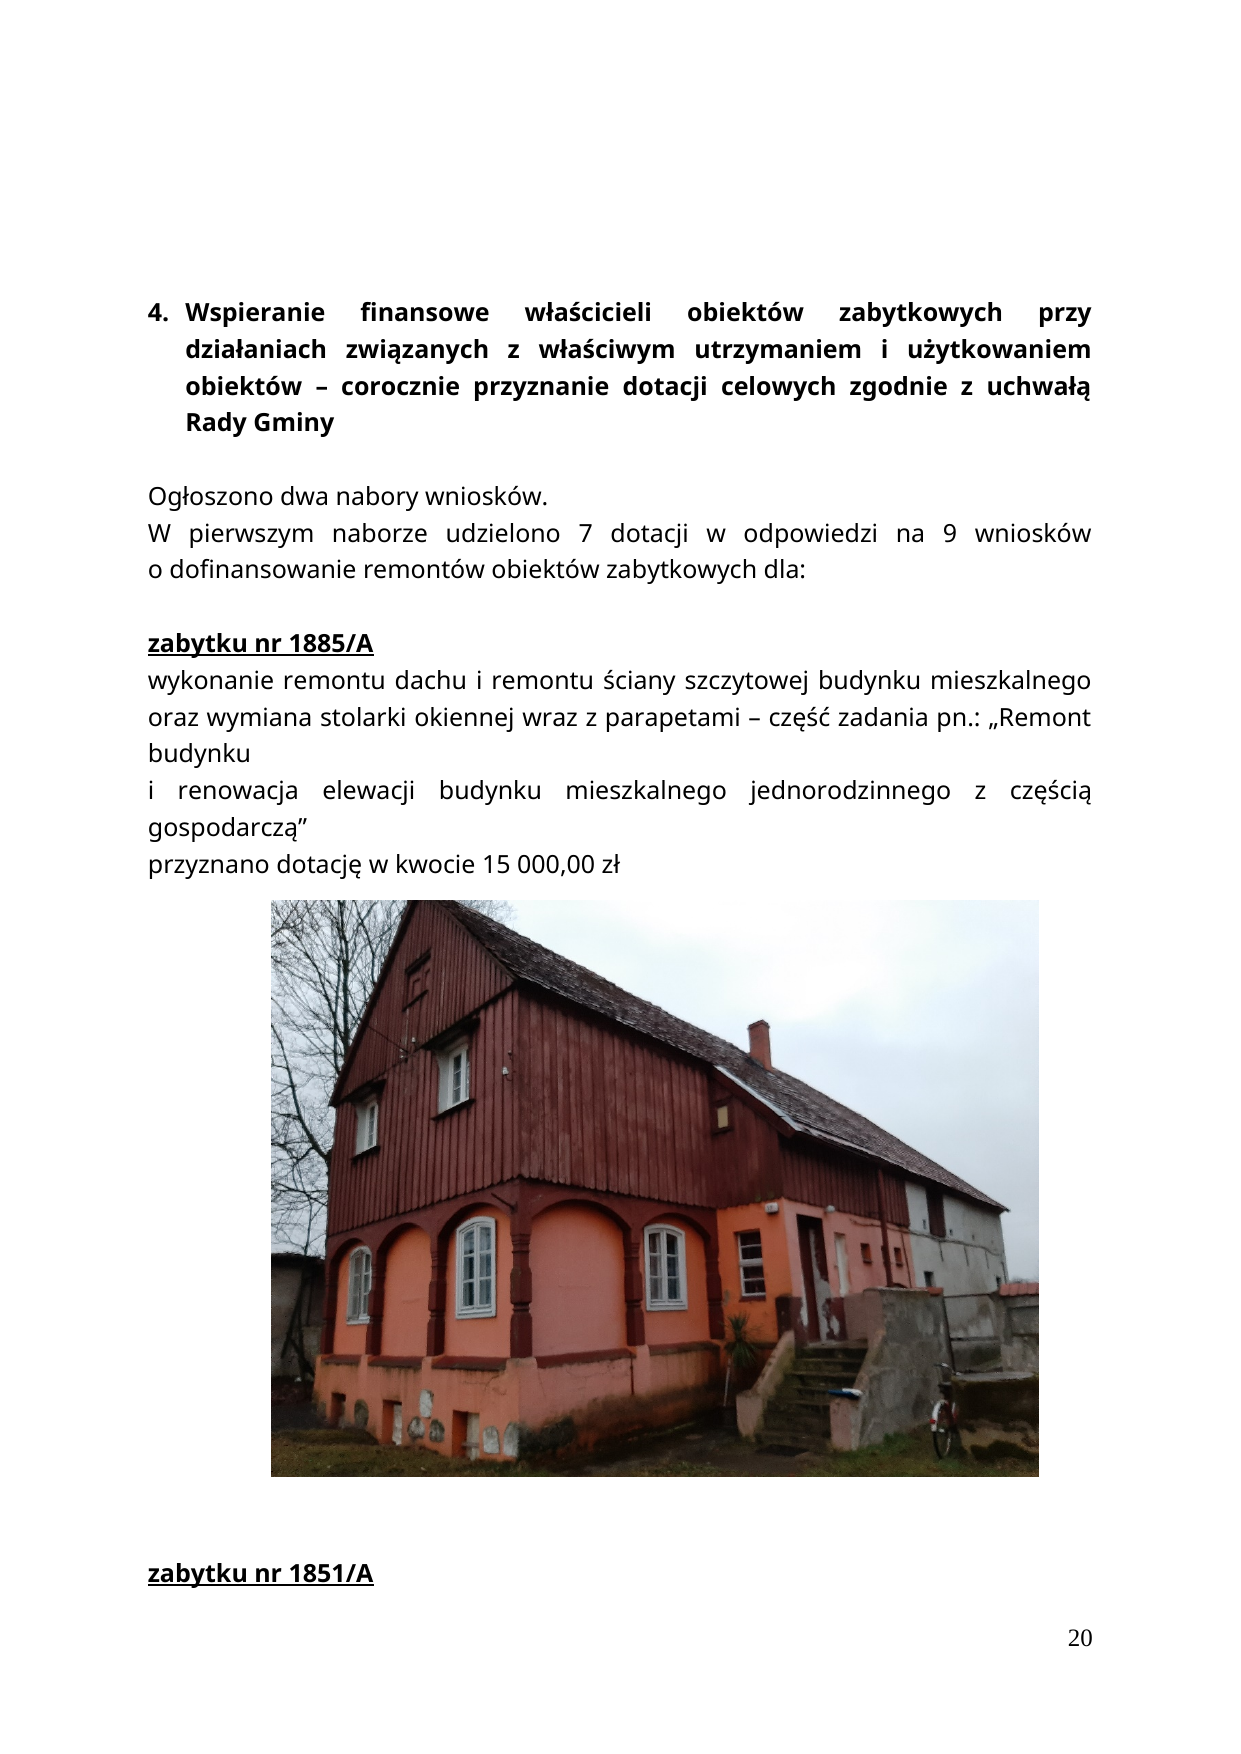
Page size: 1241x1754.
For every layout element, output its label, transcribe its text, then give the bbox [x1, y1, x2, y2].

list W pierwszym naborze udzielono 7 dotacji w odpowiedzi na 9 wniosków o dofinansowanie remontów obiektów zabytkowych dla: [148, 515, 1093, 586]
picture [271, 900, 1039, 1477]
list Ogłoszono dwa nabory wniosków. [148, 478, 1093, 513]
list i renowacja elewacji budynku mieszkalnego jednorodzinnego z częścią gospodarczą” [148, 773, 1093, 843]
list Wspieranie finansowe właścicieli obiektów zabytkowych przy działaniach związanych z właściwym utrzymaniem i użytkowaniem obiektów – corocznie przyznanie dotacji celowych zgodnie z uchwałą Rady Gminy [148, 295, 1093, 439]
list zabytku nr 1885/A [148, 626, 1093, 660]
list wykonanie remontu dachu i remontu ściany szczytowej budynku mieszkalnego oraz wymiana stolarki okiennej wraz z parapetami – część zadania pn.: „Remont budynku [148, 662, 1093, 770]
list przyznano dotację w kwocie 15 000,00 zł [148, 846, 1093, 880]
list zabytku nr 1851/A [148, 1555, 1093, 1589]
